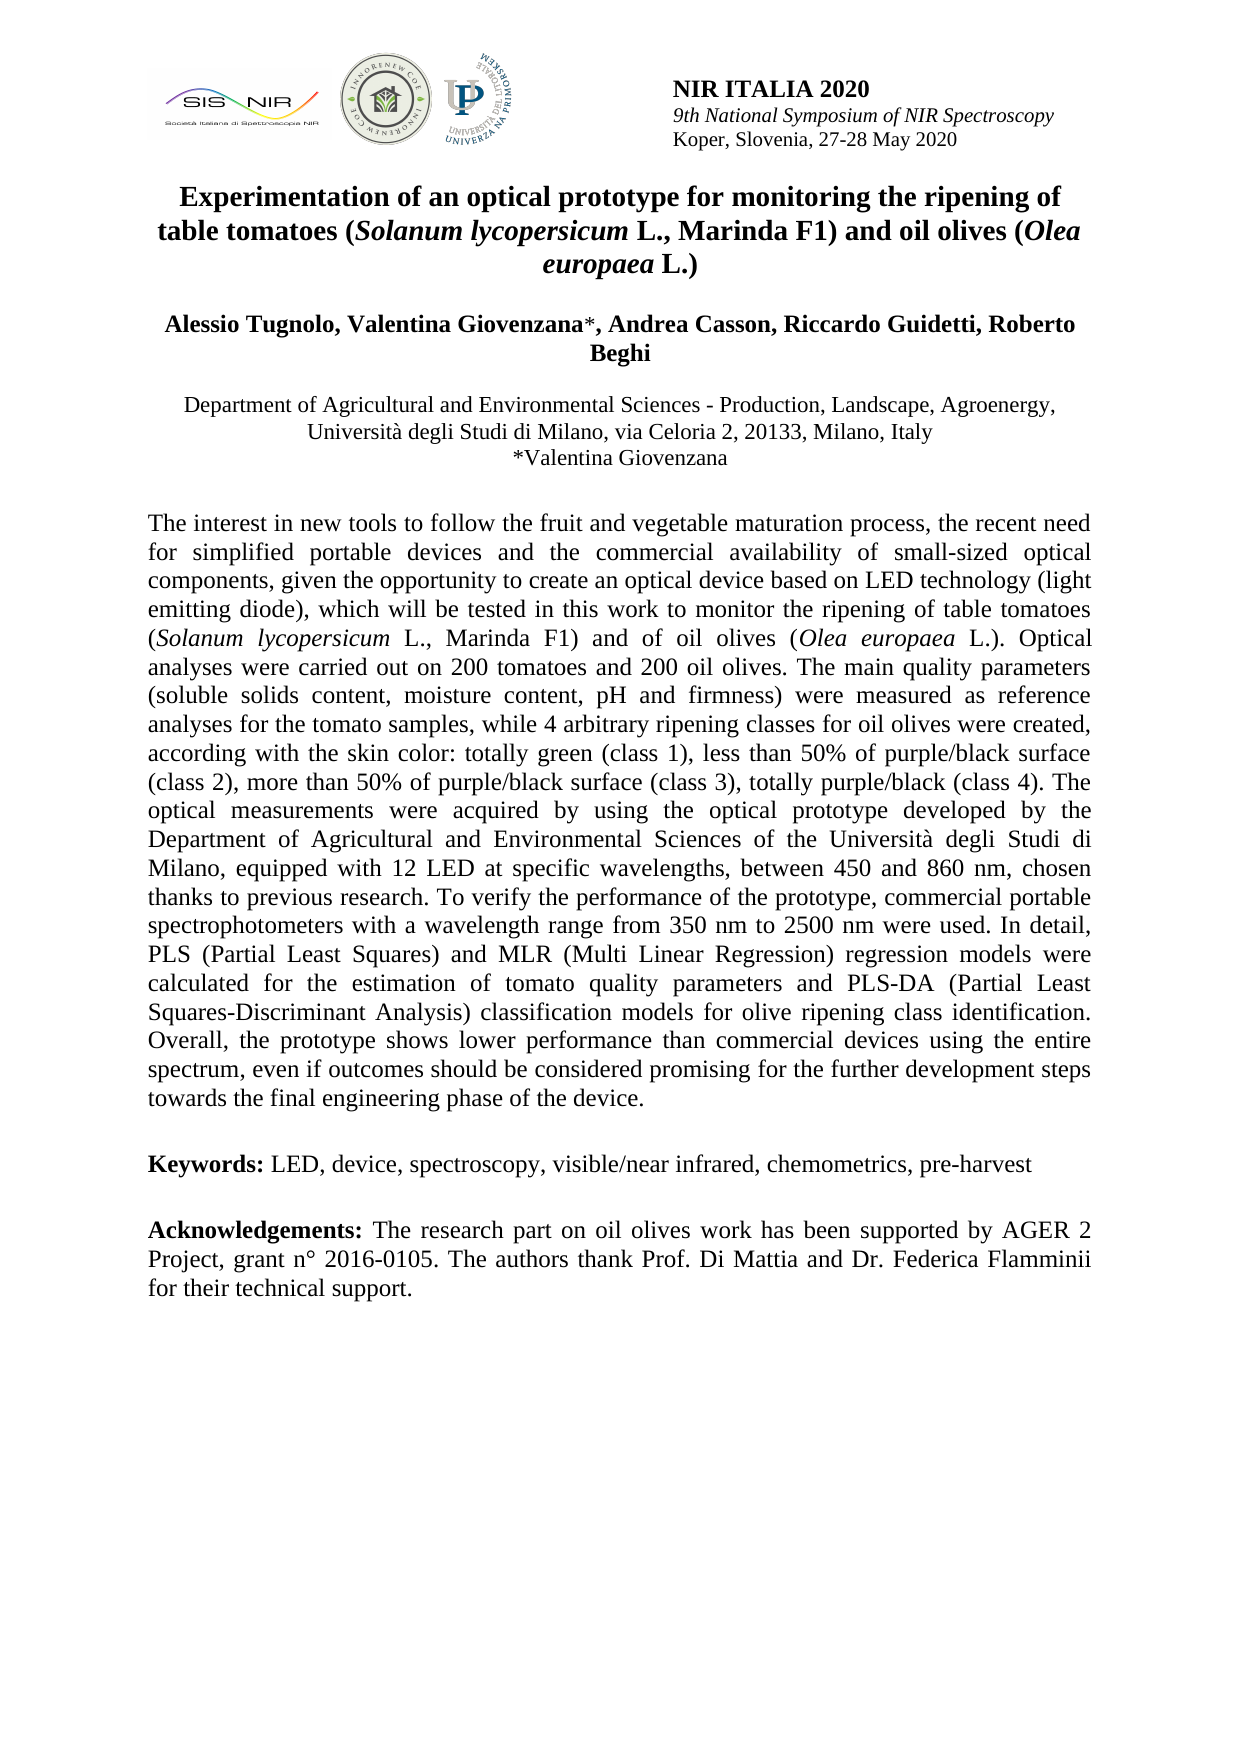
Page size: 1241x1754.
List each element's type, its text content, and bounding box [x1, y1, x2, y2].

text The interest in new tools to follow the fruit and vegetable maturation process, the recent need for simplified portable devices and the commercial availability of small-sized optical components, given the opportunity to create an optical device based on LED technology (light emitting diode), which will be tested in this work to monitor the ripening of table tomatoes (Solanum lycopersicum L., Marinda F1) and of oil olives (Olea europaea L.). Optical analyses were carried out on 200 tomatoes and 200 oil olives. The main quality parameters (soluble solids content, moisture content, pH and firmness) were measured as reference analyses for the tomato samples, while 4 arbitrary ripening classes for oil olives were created, according with the skin color: totally green (class 1), less than 50% of purple/black surface (class 2), more than 50% of purple/black surface (class 3), totally purple/black (class 4). The optical measurements were acquired by using the optical prototype developed by the Department of Agricultural and Environmental Sciences of the Università degli Studi di Milano, equipped with 12 LED at specific wavelengths, between 450 and 860 nm, chosen thanks to previous research. To verify the performance of the prototype, commercial portable spectrophotometers with a wavelength range from 350 nm to 2500 nm were used. In detail, PLS (Partial Least Squares) and MLR (Multi Linear Regression) regression models were calculated for the estimation of tomato quality parameters and PLS-DA (Partial Least Squares-Discriminant Analysis) classification models for olive ripening class identification. Overall, the prototype shows lower performance than commercial devices using the entire spectrum, even if outcomes should be considered promising for the further development steps towards the final engineering phase of the device. [148, 508, 1092, 1112]
picture [337, 50, 517, 148]
text Experimentation of an optical prototype for monitoring the ripening of table tomatoes (Solanum lycopersicum L., Marinda F1) and oil olives (Olea europaea L.) [148, 179, 1092, 280]
text Keywords: LED, device, spectroscopy, visible/near infrared, chemometrics, pre-harvest [148, 1149, 1092, 1178]
text *Valentina Giovenzana [148, 444, 1092, 470]
picture [147, 68, 332, 140]
text Acknowledgements: The research part on oil olives work has been supported by AGER 2 Project, grant n° 2016-0105. The authors thank Prof. Di Mattia and Dr. Federica Flamminii for their technical support. [148, 1215, 1092, 1302]
text Department of Agricultural and Environmental Sciences - Production, Landscape, Agroenergy, Università degli Studi di Milano, via Celoria 2, 20133, Milano, Italy [148, 391, 1092, 444]
text Alessio Tugnolo, Valentina Giovenzana*, Andrea Casson, Riccardo Guidetti, Roberto Beghi [148, 309, 1092, 366]
